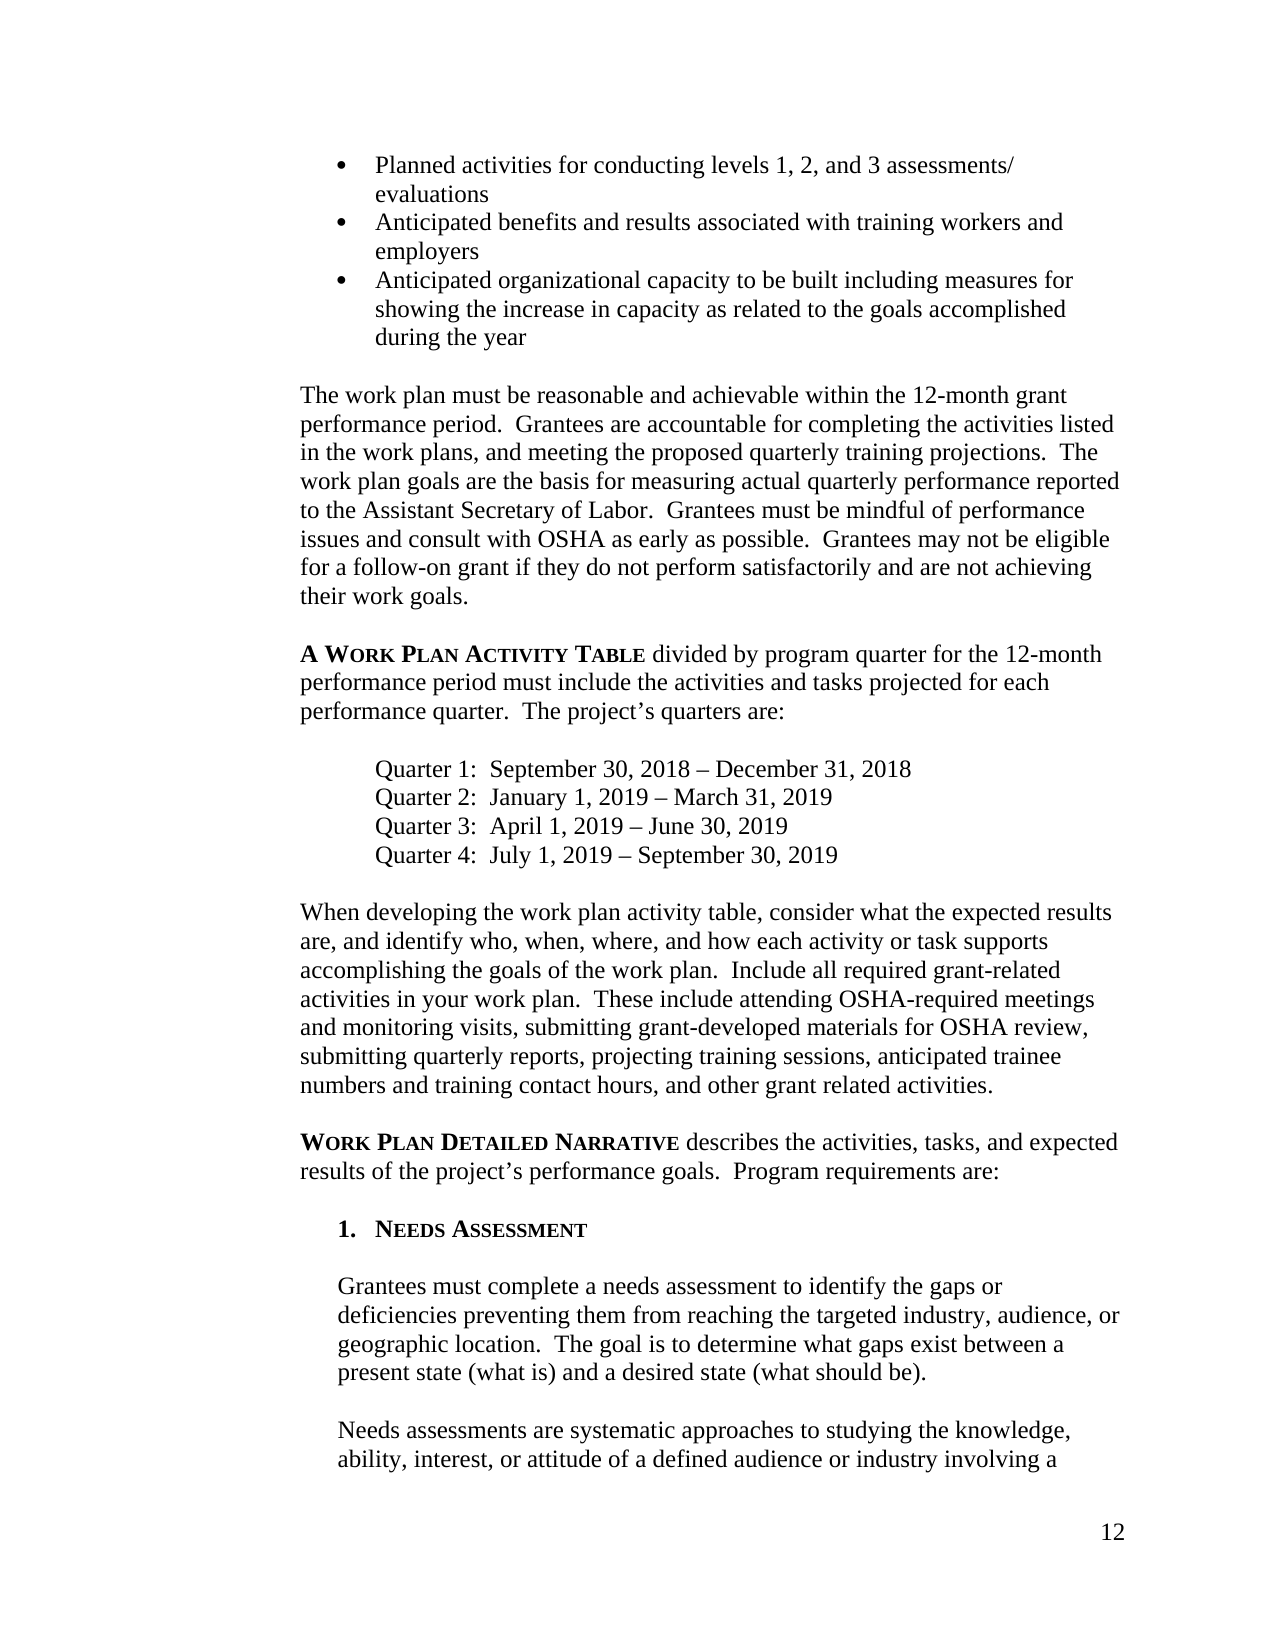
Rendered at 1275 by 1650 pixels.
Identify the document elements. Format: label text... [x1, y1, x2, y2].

text When developing the work plan activity table, consider what the expected results are, and identify who, when, where, and how each activity or task supports accomplishing the goals of the work plan. Include all required grant-related activities in your work plan. These include attending OSHA-required meetings and monitoring visits, submitting grant-developed materials for OSHA review, submitting quarterly reports, projecting training sessions, anticipated trainee numbers and training contact hours, and other grant related activities. [300, 897, 1125, 1099]
text Work Plan Detailed Narrative describes the activities, tasks, and expected results of the project’s performance goals. Program requirements are: [300, 1127, 1125, 1185]
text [337, 1415, 1125, 1472]
text Grantees must complete a needs assessment to identify the gaps or deficiencies preventing them from reaching the targeted industry, audience, or geographic location. The goal is to determine what gaps exist between a present state (what is) and a desired state (what should be). [337, 1271, 1125, 1386]
text Quarter 1: September 30, 2018 – December 31, 2018 [375, 754, 1125, 782]
list Needs Assessment [337, 1214, 1125, 1242]
text Quarter 4: July 1, 2019 – September 30, 2019 [375, 840, 1125, 869]
text The work plan must be reasonable and achievable within the 12-month grant performance period. Grantees are accountable for completing the activities listed in the work plans, and meeting the proposed quarterly training projections. The work plan goals are the basis for measuring actual quarterly performance reported to the Assistant Secretary of Labor. Grantees must be mindful of performance issues and consult with OSHA as early as possible. Grantees may not be eligible for a follow-on grant if they do not perform satisfactorily and are not achieving their work goals. [300, 380, 1125, 610]
text A Work Plan Activity Table divided by program quarter for the 12-month performance period must include the activities and tasks projected for each performance quarter. The project’s quarters are: [300, 639, 1125, 725]
list Planned activities for conducting levels 1, 2, and 3 assessments/ evaluations [337, 150, 1125, 207]
text Quarter 3: April 1, 2019 – June 30, 2019 [375, 811, 1125, 840]
list Anticipated organizational capacity to be built including measures for showing the increase in capacity as related to the goals accomplished during the year [337, 265, 1125, 351]
list Anticipated benefits and results associated with training workers and employers [337, 207, 1125, 265]
text Quarter 2: January 1, 2019 – March 31, 2019 [375, 782, 1125, 811]
